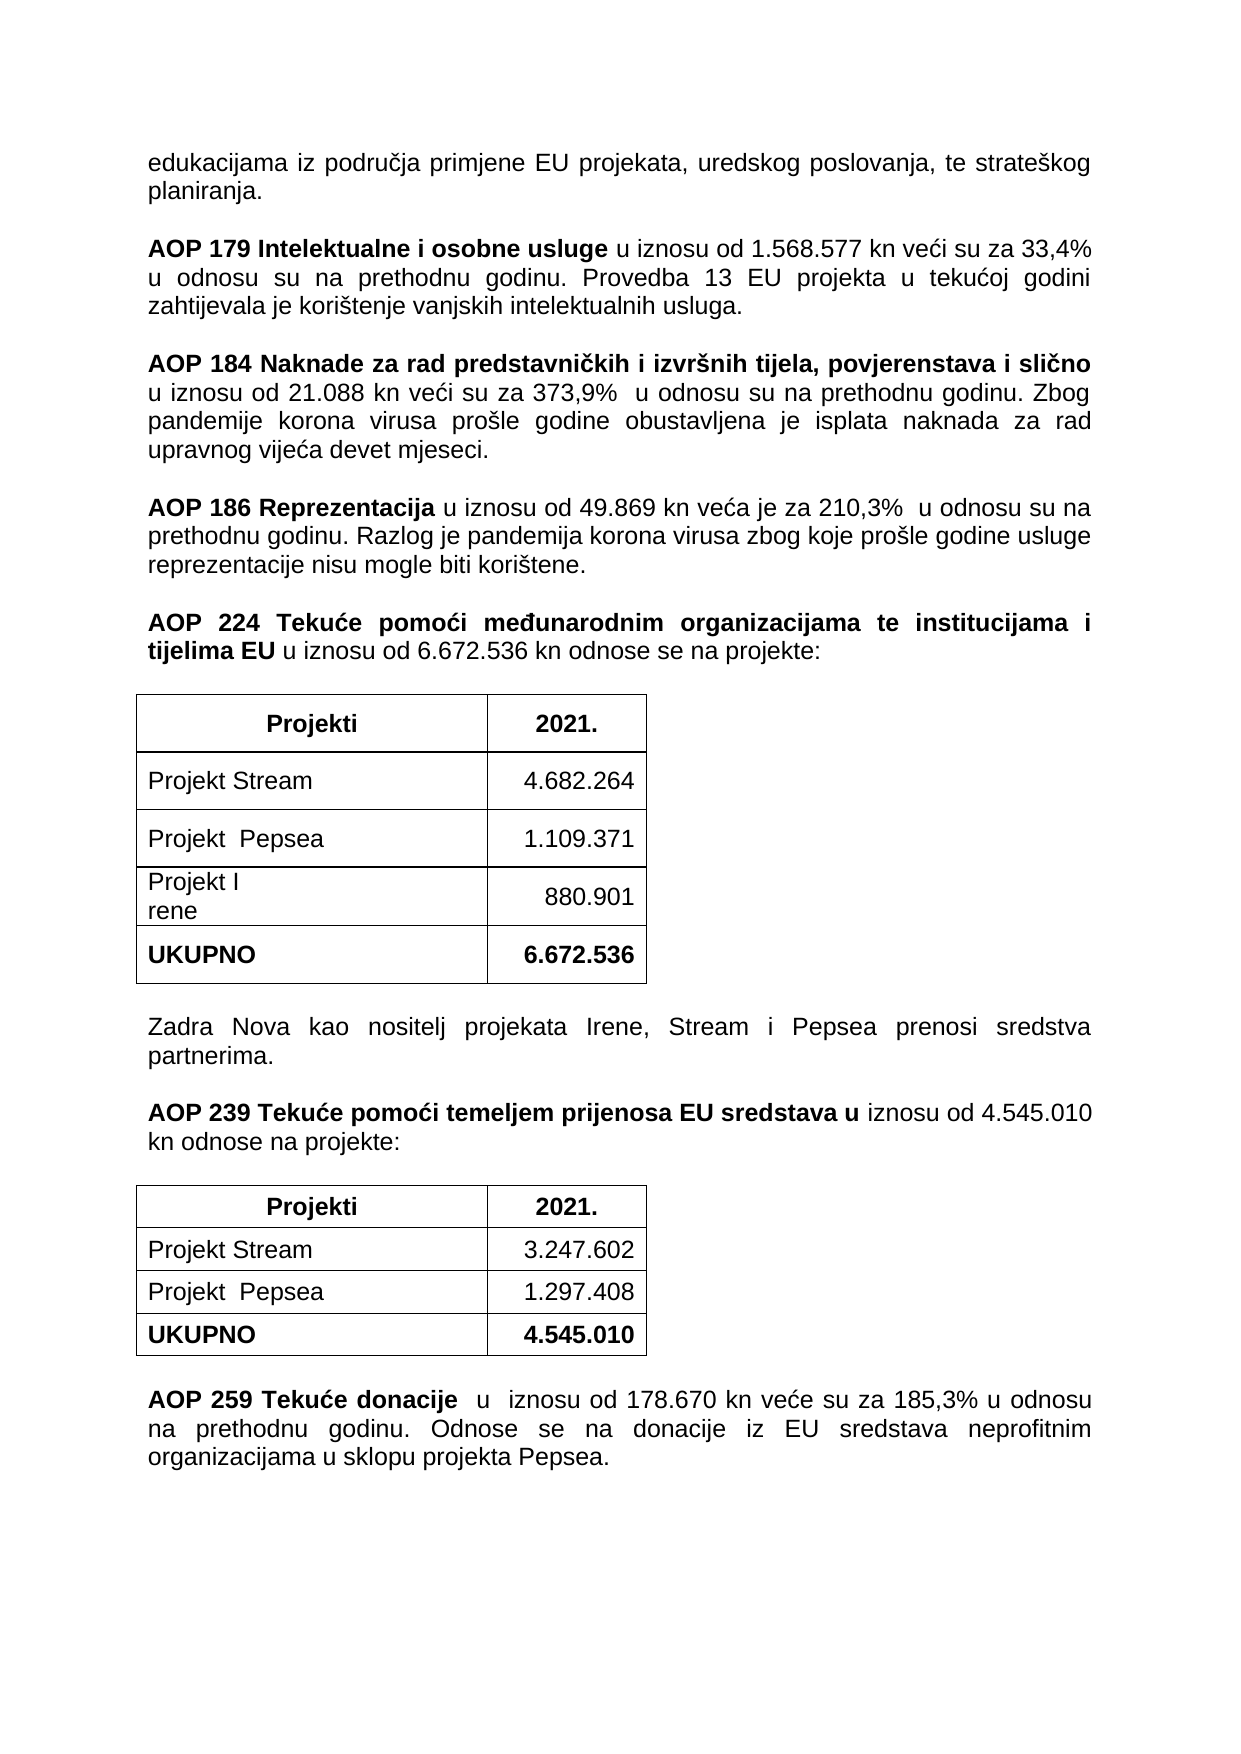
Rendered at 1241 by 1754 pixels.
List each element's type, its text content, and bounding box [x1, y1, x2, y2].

table_header 2021. [488, 695, 646, 751]
table_cell Projekt Stream [137, 753, 487, 809]
table_header Projekti [137, 1186, 487, 1227]
table_cell Projekt Stream [137, 1228, 487, 1270]
text AOP 259 Tekuće donacije u iznosu od 178.670 kn veće su za 185,3% u odnosu na prethodnu godinu. Odnose se na donacije iz EU sredstava neprofitnim organizacijama u sklopu projekta Pepsea. [148, 1385, 1093, 1471]
table_cell UKUPNO [137, 1314, 487, 1355]
text Zadra Nova kao nositelj projekata Irene, Stream i Pepsea prenosi sredstva partnerima. [148, 1012, 1093, 1070]
table_header 2021. [488, 1186, 646, 1227]
table_cell 1.297.408 [488, 1271, 646, 1312]
text AOP 179 Intelektualne i osobne usluge u iznosu od 1.568.577 kn veći su za 33,4% u odnosu su na prethodnu godinu. Provedba 13 EU projekta u tekućoj godini zahtijevala je korištenje vanjskih intelektualnih usluga. [148, 234, 1093, 320]
table_cell 4.545.010 [488, 1314, 646, 1355]
table_cell 4.682.264 [488, 753, 646, 809]
text AOP 224 Tekuće pomoći međunarodnim organizacijama te institucijama i tijelima EU u iznosu od 6.672.536 kn odnose se na projekte: [148, 608, 1093, 665]
table_cell 1.109.371 [488, 810, 646, 866]
text AOP 184 Naknade za rad predstavničkih i izvršnih tijela, povjerenstava i slično u iznosu od 21.088 kn veći su za 373,9% u odnosu su na prethodnu godinu. Zbog pandemije korona virusa prošle godine obustavljena je isplata naknada za rad upravnog vijeća devet mjeseci. [148, 349, 1093, 464]
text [148, 148, 1093, 205]
table_cell UKUPNO [137, 926, 487, 982]
table_cell 880.901 [488, 868, 646, 925]
table_cell Projekt Pepsea [137, 1271, 487, 1312]
table_cell Projekt Pepsea [137, 810, 487, 866]
table_header Projekti [137, 695, 487, 751]
text AOP 239 Tekuće pomoći temeljem prijenosa EU sredstava u iznosu od 4.545.010 kn odnose na projekte: [148, 1098, 1093, 1156]
table_cell 3.247.602 [488, 1228, 646, 1270]
table_cell 6.672.536 [488, 926, 646, 982]
table_cell Projekt I rene [137, 868, 487, 925]
text AOP 186 Reprezentacija u iznosu od 49.869 kn veća je za 210,3% u odnosu su na prethodnu godinu. Razlog je pandemija korona virusa zbog koje prošle godine usluge reprezentacije nisu mogle biti korištene. [148, 493, 1093, 579]
